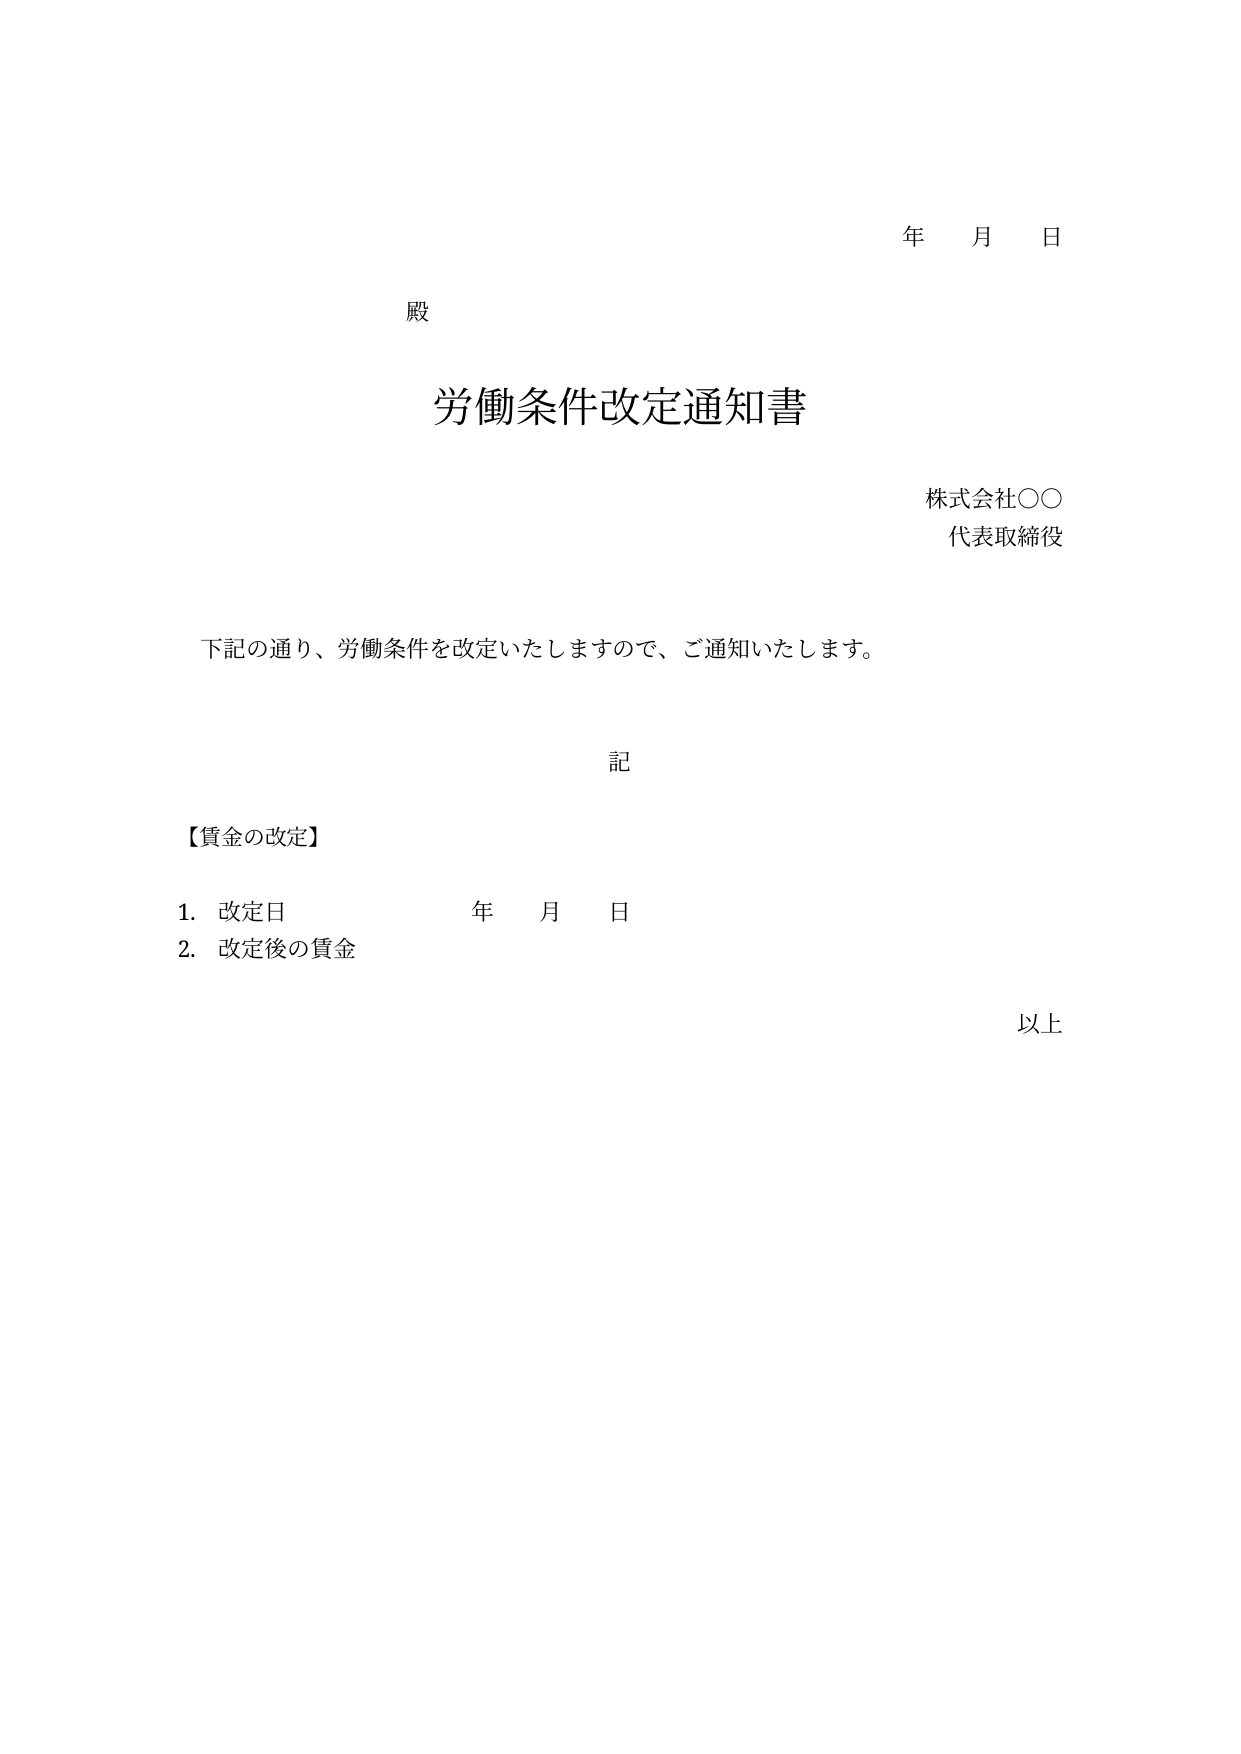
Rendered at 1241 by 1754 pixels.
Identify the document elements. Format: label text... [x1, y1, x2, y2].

text 殿 [177, 292, 1063, 329]
text 2. 改定後の賃金 [177, 929, 1063, 967]
text 下記の通り、労働条件を改定いたしますので、ご通知いたします。 [177, 629, 1063, 667]
subtitle 記 [177, 742, 1063, 779]
text 代表取締役 [177, 517, 1063, 554]
text 【賃金の改定】 [177, 817, 1063, 854]
text 以上 [177, 1004, 1063, 1042]
text 1. 改定日 年 月 日 [177, 892, 1063, 929]
text 労働条件改定通知書 [177, 367, 1063, 442]
text 年 月 日 [177, 217, 1063, 254]
text 株式会社○○ [177, 479, 1063, 517]
